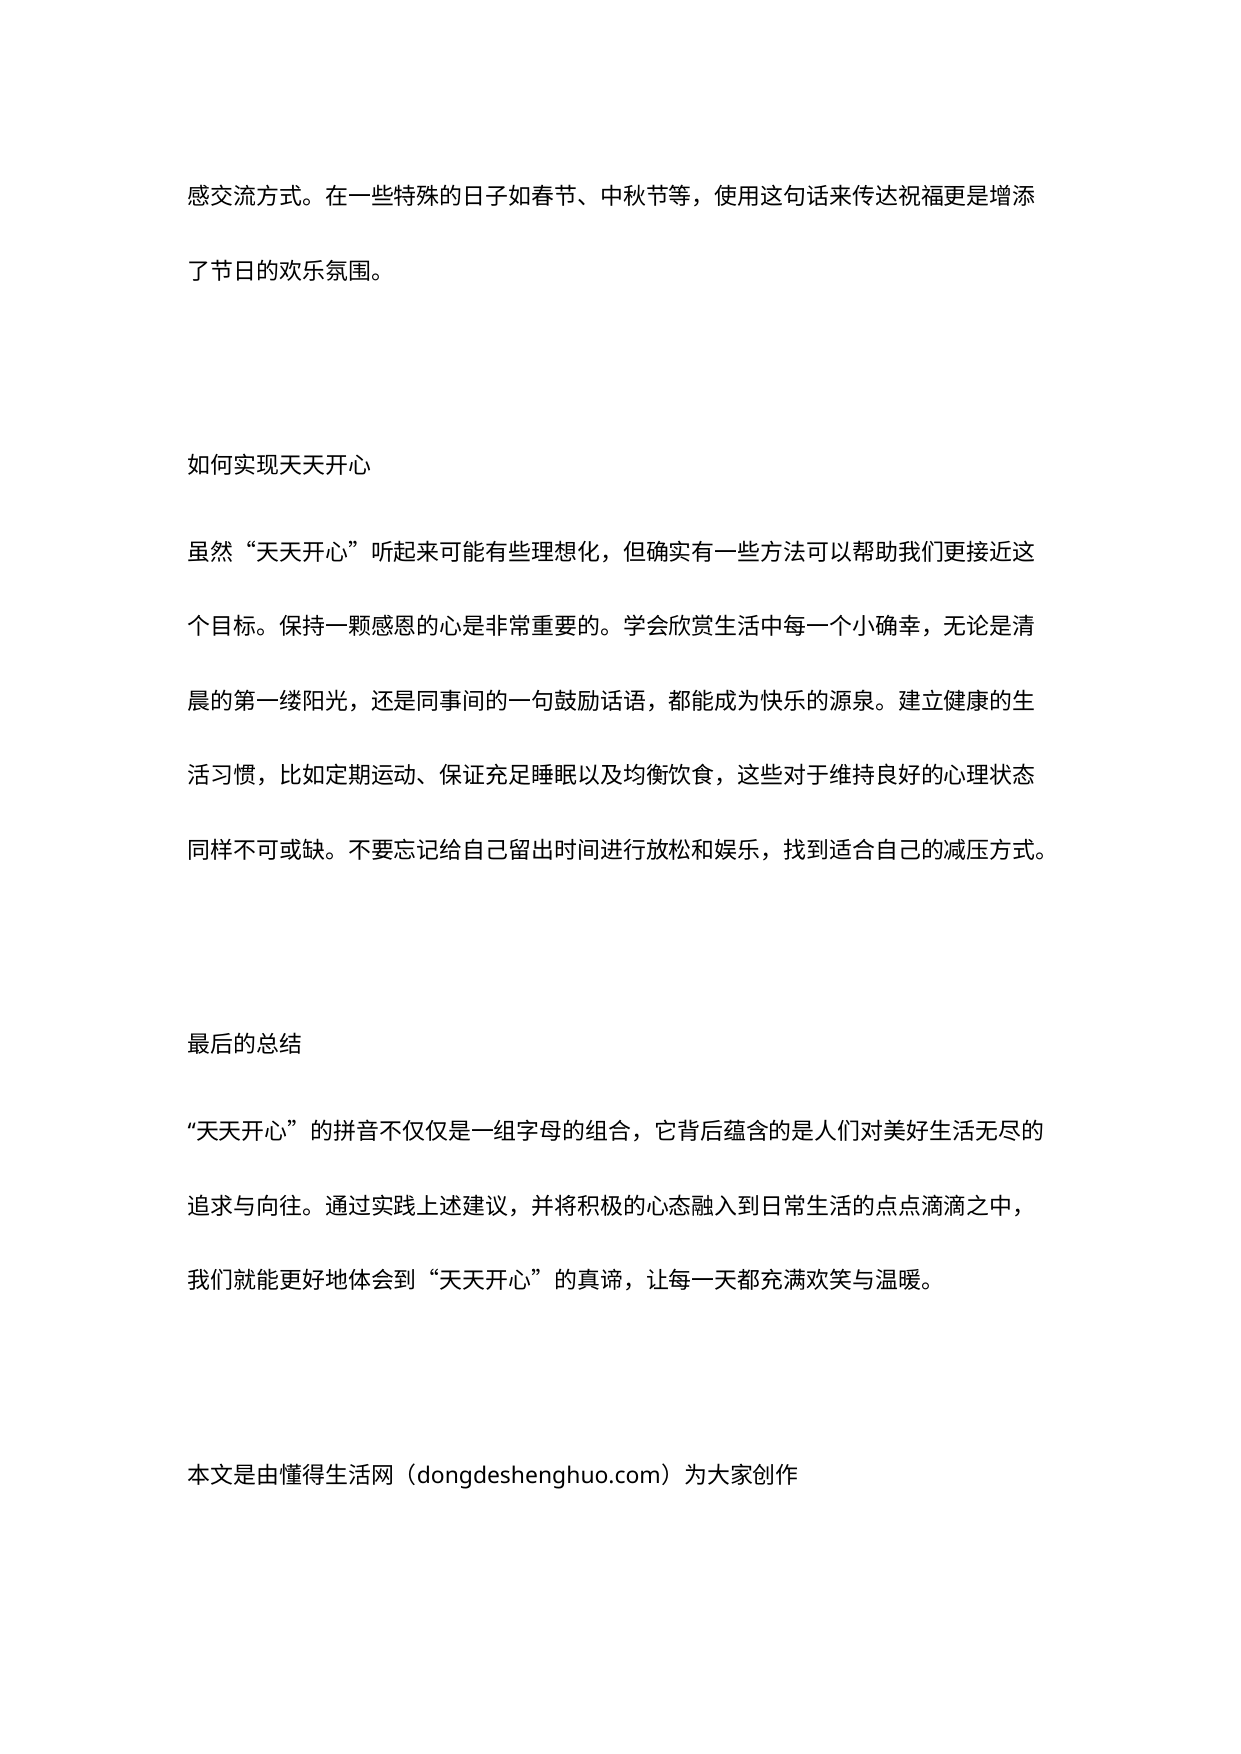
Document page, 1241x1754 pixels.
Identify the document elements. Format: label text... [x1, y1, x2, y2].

text “天天开心”的拼音不仅仅是一组字母的组合，它背后蕴含的是人们对美好生活无尽的追求与向往。通过实践上述建议，并将积极的心态融入到日常生活的点点滴滴之中，我们就能更好地体会到“天天开心”的真谛，让每一天都充满欢笑与温暖。 [187, 1097, 1053, 1311]
text 虽然“天天开心”听起来可能有些理想化，但确实有一些方法可以帮助我们更接近这个目标。保持一颗感恩的心是非常重要的。学会欣赏生活中每一个小确幸，无论是清晨的第一缕阳光，还是同事间的一句鼓励话语，都能成为快乐的源泉。建立健康的生活习惯，比如定期运动、保证充足睡眠以及均衡饮食，这些对于维持良好的心理状态同样不可或缺。不要忘记给自己留出时间进行放松和娱乐，找到适合自己的减压方式。 [187, 517, 1053, 881]
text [187, 162, 1053, 302]
text 本文是由懂得生活网（dongdeshenghuo.com）为大家创作 [187, 1441, 1053, 1506]
text 最后的总结 [187, 1011, 1053, 1076]
text 如何实现天天开心 [187, 431, 1053, 496]
